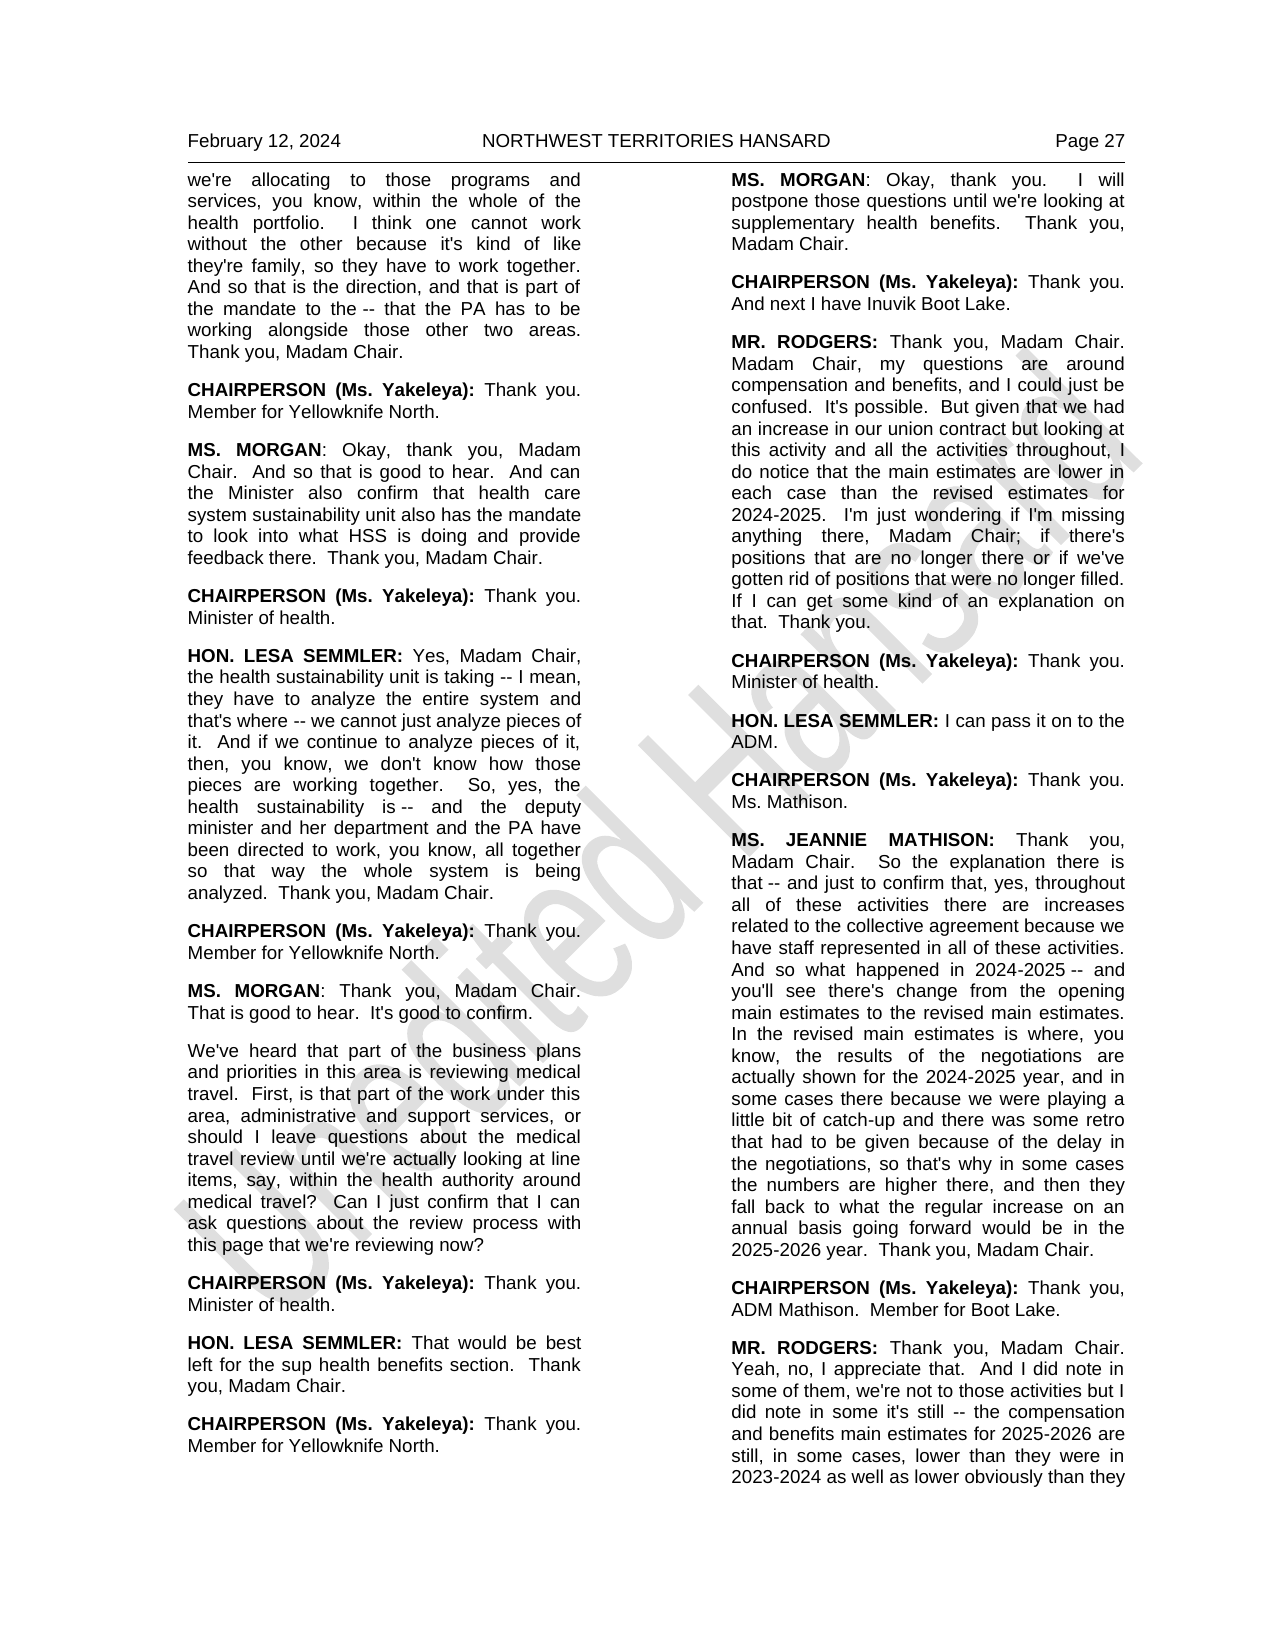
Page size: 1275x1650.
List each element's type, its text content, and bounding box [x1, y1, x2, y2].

text MR. RODGERS: Thank you, Madam Chair. Madam Chair, my questions are around compensation and benefits, and I could just be confused. It's possible. But given that we had an increase in our union contract but looking at this activity and all the activities throughout, I do notice that the main estimates are lower in each case than the revised estimates for 2024-2025. I'm just wondering if I'm missing anything there, Madam Chair; if there's positions that are no longer there or if we've gotten rid of positions that were no longer filled. If I can get some kind of an explanation on that. Thank you. [731, 331, 1125, 633]
text CHAIRPERSON (Ms. Yakeleya): Thank you, ADM Mathison. Member for Boot Lake. [731, 1277, 1125, 1320]
text CHAIRPERSON (Ms. Yakeleya): Thank you. Member for Yellowknife North. [187, 379, 581, 422]
text CHAIRPERSON (Ms. Yakeleya): Thank you. Minister of health. [187, 585, 581, 628]
text CHAIRPERSON (Ms. Yakeleya): Thank you. Ms. Mathison. [731, 769, 1125, 812]
text We've heard that part of the business plans and priorities in this area is reviewing medical travel. First, is that part of the work under this area, administrative and support services, or should I leave questions about the medical travel review until we're actually looking at line items, say, within the health authority around medical travel? Can I just confirm that I can ask questions about the review process with this page that we're reviewing now? [187, 1040, 581, 1255]
text CHAIRPERSON (Ms. Yakeleya): Thank you. And next I have Inuvik Boot Lake. [731, 271, 1125, 314]
text HON. LESA SEMMLER: I can pass it on to the ADM. [731, 709, 1125, 752]
text CHAIRPERSON (Ms. Yakeleya): Thank you. Member for Yellowknife North. [187, 1413, 581, 1456]
text CHAIRPERSON (Ms. Yakeleya): Thank you. Member for Yellowknife North. [187, 920, 581, 963]
text MS. MORGAN: Okay, thank you, Madam Chair. And so that is good to hear. And can the Minister also confirm that health care system sustainability unit also has the mandate to look into what HSS is doing and provide feedback there. Thank you, Madam Chair. [187, 439, 581, 568]
text CHAIRPERSON (Ms. Yakeleya): Thank you. Minister of health. [731, 649, 1125, 693]
text MS. MORGAN: Thank you, Madam Chair. That is good to hear. It's good to confirm. [187, 980, 581, 1023]
text MS. JEANNIE MATHISON: Thank you, Madam Chair. So the explanation there is that -- and just to confirm that, yes, throughout all of these activities there are increases related to the collective agreement because we have staff represented in all of these activities. And so what happened in 2024-2025 -- and you'll see there's change from the opening main estimates to the revised main estimates. In the revised main estimates is where, you know, the results of the negotiations are actually shown for the 2024-2025 year, and in some cases there because we were playing a little bit of catch-up and there was some retro that had to be given because of the delay in the negotiations, so that's why in some cases the numbers are higher there, and then they fall back to what the regular increase on an annual basis going forward would be in the 2025-2026 year. Thank you, Madam Chair. [731, 829, 1125, 1260]
text CHAIRPERSON (Ms. Yakeleya): Thank you. Minister of health. [187, 1272, 581, 1315]
text HON. LESA SEMMLER: That would be best left for the sup health benefits section. Thank you, Madam Chair. [187, 1332, 581, 1396]
text HON. LESA SEMMLER: Yes, Madam Chair, the health sustainability unit is taking -- I mean, they have to analyze the entire system and that's where -- we cannot just analyze pieces of it. And if we continue to analyze pieces of it, then, you know, we don't know how those pieces are working together. So, yes, the health sustainability is -- and the deputy minister and her department and the PA have been directed to work, you know, all together so that way the whole system is being analyzed. Thank you, Madam Chair. [187, 645, 581, 903]
text MS. MORGAN: Okay, thank you. I will postpone those questions until we're looking at supplementary health benefits. Thank you, Madam Chair. [731, 168, 1125, 254]
